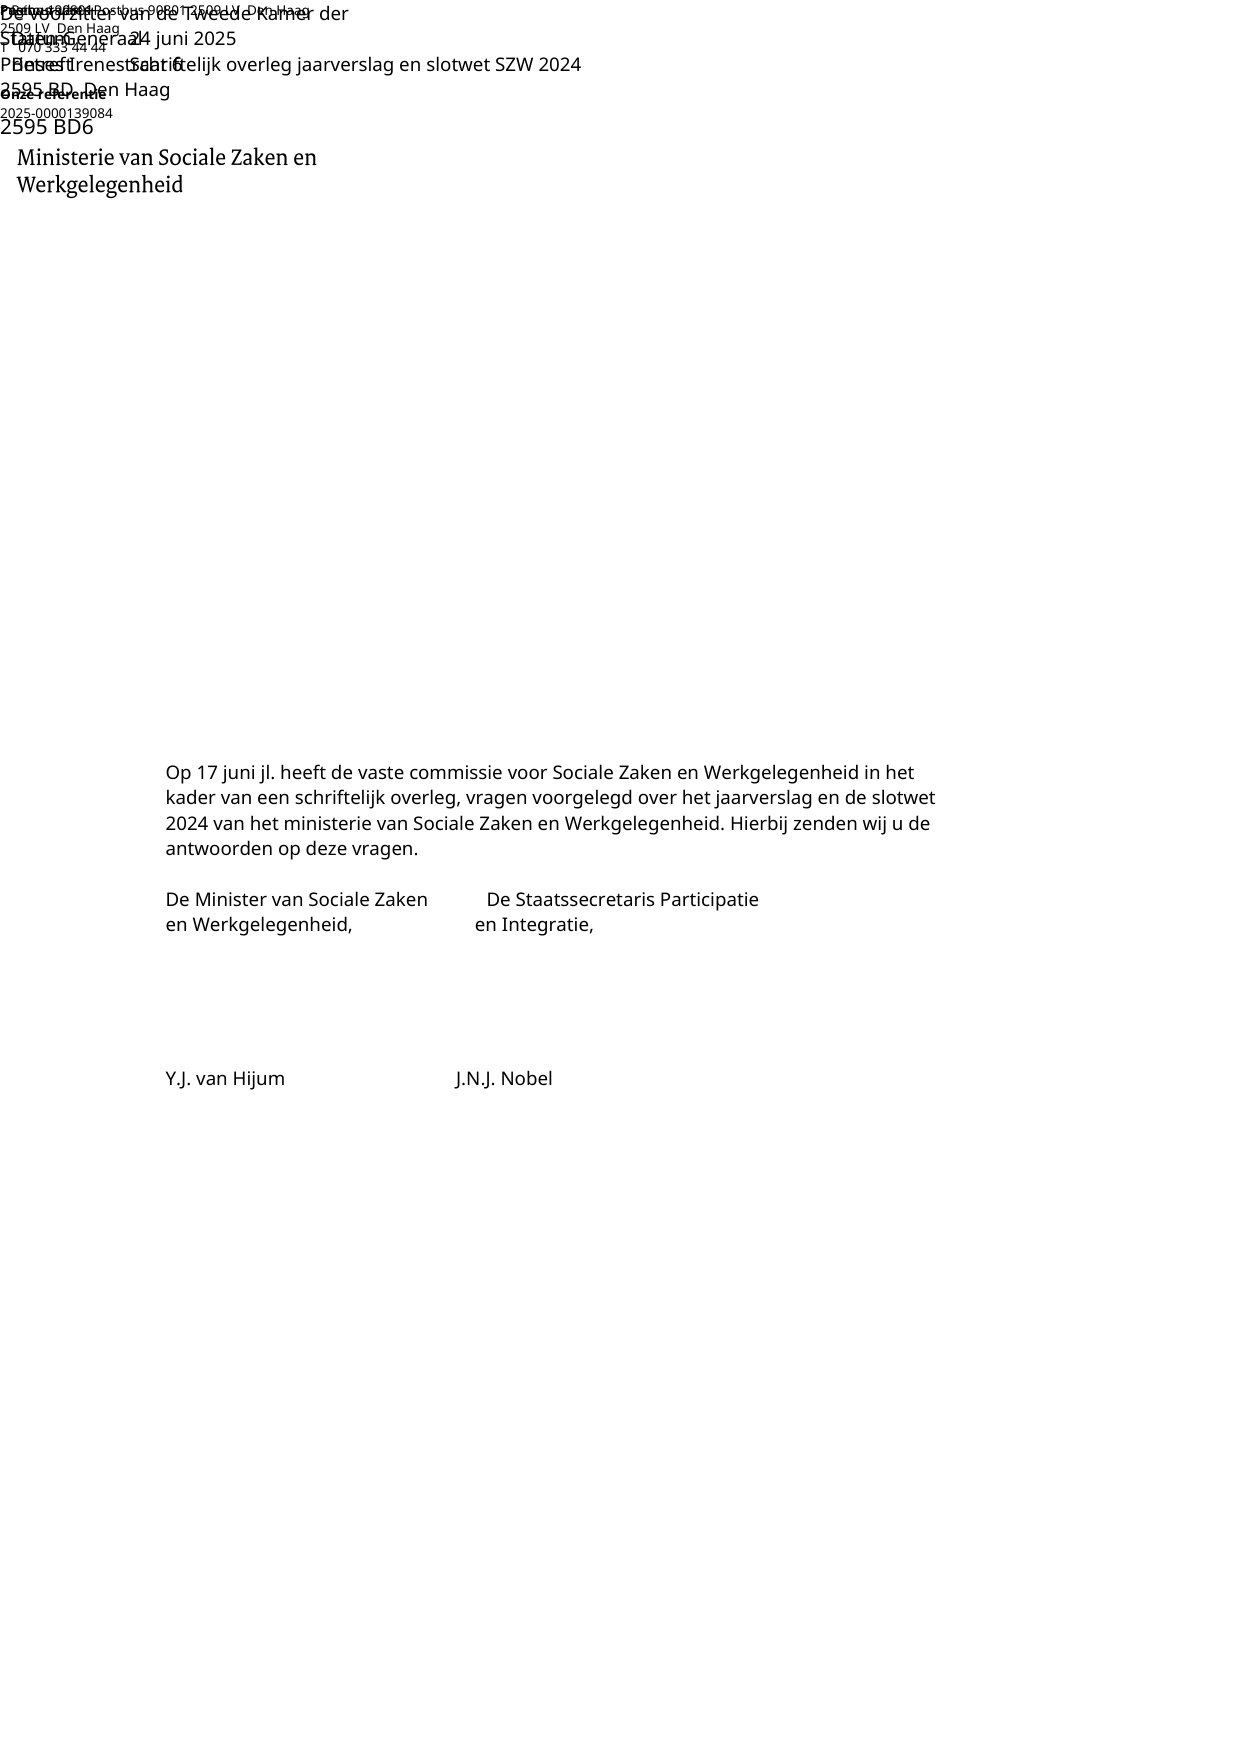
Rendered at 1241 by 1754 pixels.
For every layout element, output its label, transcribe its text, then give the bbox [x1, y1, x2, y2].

picture [0, 0, 384, 260]
picture [20, 40, 24, 51]
picture [15, 33, 22, 44]
text Op 17 juni jl. heeft de vaste commissie voor Sociale Zaken en Werkgelegenheid in het kader van een schriftelijk overleg, vragen voorgelegd over het jaarverslag en de slotwet 2024 van het ministerie van Sociale Zaken en Werkgelegenheid. Hierbij zenden wij u de antwoorden op deze vragen. [165, 759, 951, 861]
text De Minister van Sociale Zaken De Staatssecretaris Participatie en Werkgelegenheid, en Integratie, [165, 886, 951, 937]
text Y.J. van Hijum J.N.J. Nobel [165, 1065, 951, 1090]
